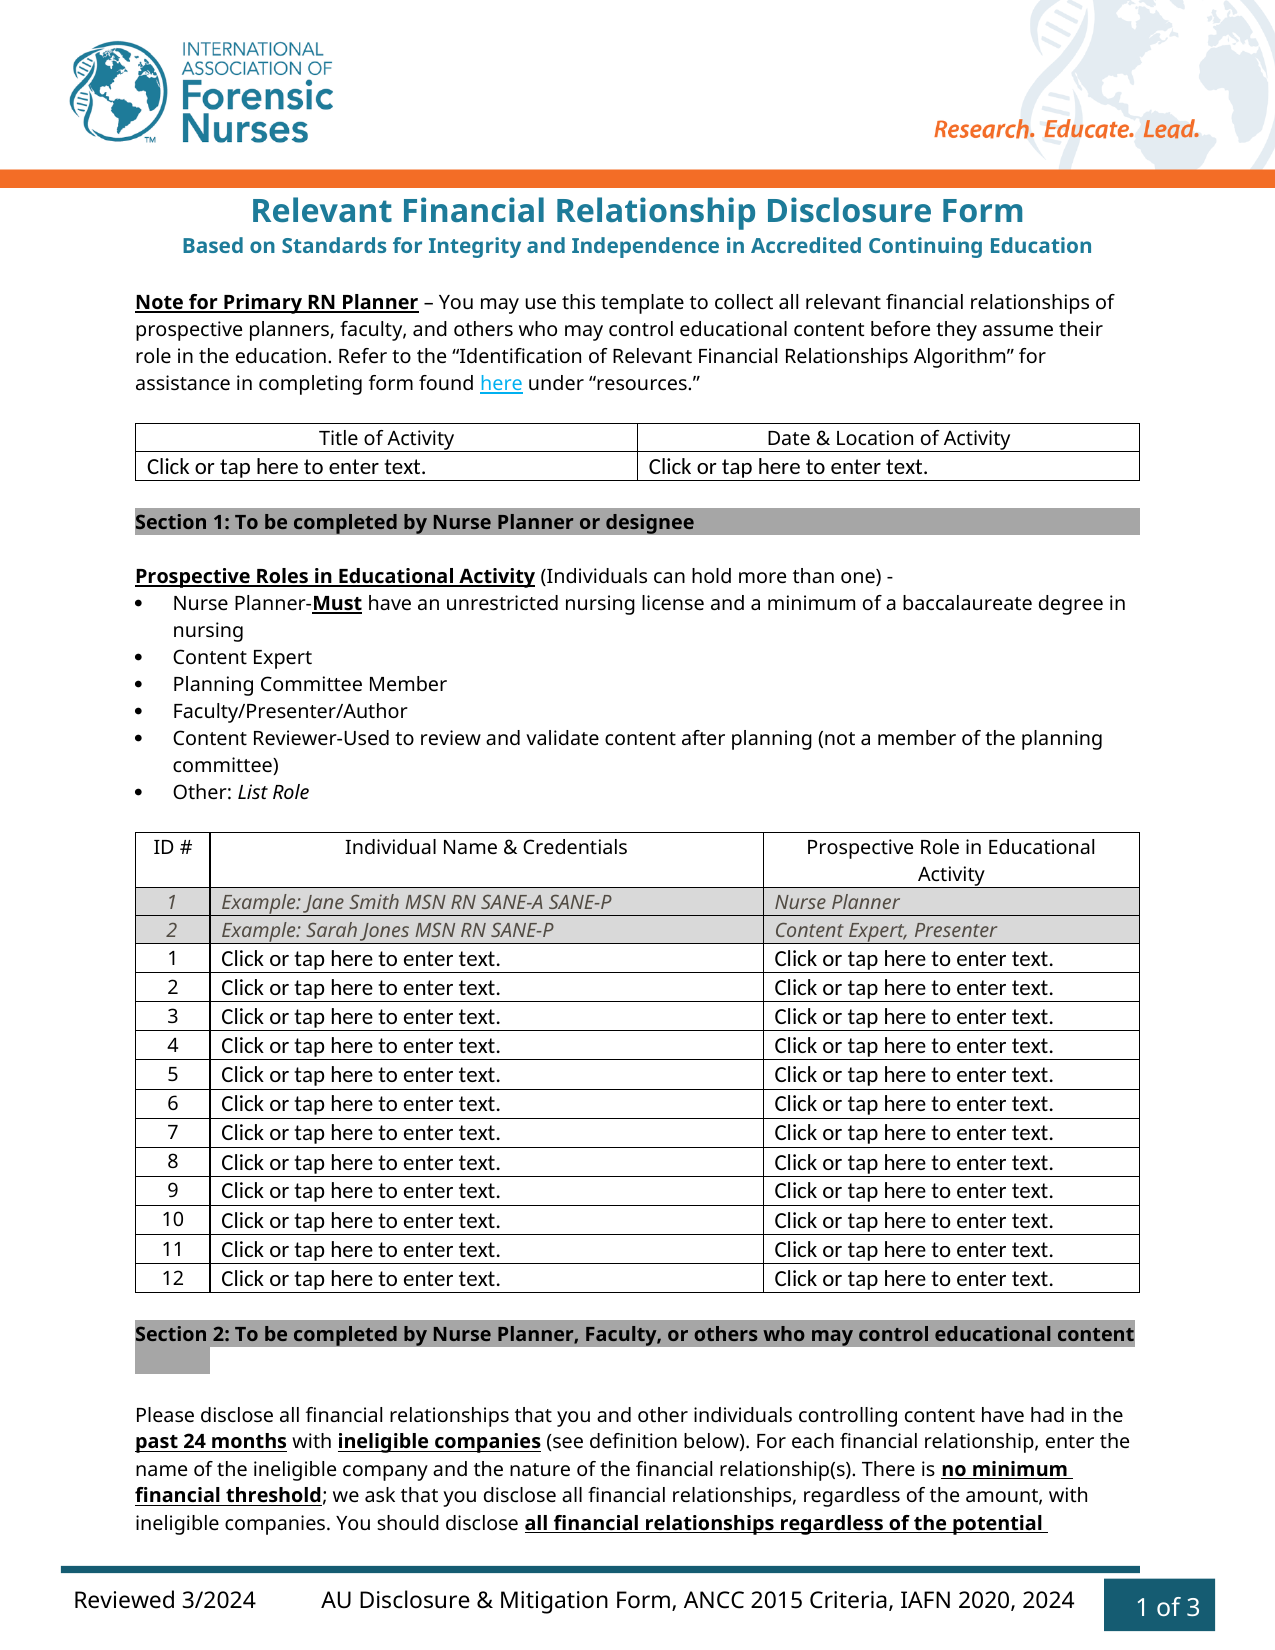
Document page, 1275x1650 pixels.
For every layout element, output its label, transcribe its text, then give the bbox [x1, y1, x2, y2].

table_header Date & Location of Activity [638, 424, 1139, 451]
list Content Reviewer-Used to review and validate content after planning (not a member of the planning committee) [135, 724, 1140, 778]
text Based on Standards for Integrity and Independence in Accredited Continuing Education [135, 231, 1140, 260]
table_header Individual Name & Credentials [211, 833, 763, 887]
table_cell 3 [136, 1002, 209, 1030]
list Planning Committee Member [135, 670, 1140, 697]
text Section 1: To be completed by Nurse Planner or designee [135, 508, 1140, 535]
picture [0, 0, 1275, 188]
table_cell 2 [136, 916, 209, 943]
table_cell 7 [136, 1119, 209, 1147]
table_cell 1 [136, 944, 209, 972]
table_cell Nurse Planner [764, 888, 1139, 915]
text Note for Primary RN Planner – You may use this template to collect all relevant financial relationships of prospective planners, faculty, and others who may control educational content before they assume their role in the education. Refer to the “Identification of Relevant Financial Relationships Algorithm” for assistance in completing form found here under “resources.” [135, 288, 1140, 396]
text Prospective Roles in Educational Activity (Individuals can hold more than one) - [135, 562, 1140, 589]
list Other: List Role [135, 778, 1140, 805]
table_cell Example: Jane Smith MSN RN SANE-A SANE-P [211, 888, 763, 915]
table_header Title of Activity [136, 424, 637, 451]
table_cell 1 [136, 888, 209, 915]
table_cell 2 [136, 973, 209, 1001]
table_cell 12 [136, 1264, 209, 1292]
list Content Expert [135, 643, 1140, 670]
table_cell 10 [136, 1206, 209, 1234]
table_header Prospective Role in Educational Activity [764, 833, 1139, 887]
table_cell Content Expert, Presenter [764, 916, 1139, 943]
table_cell 6 [136, 1090, 209, 1117]
table_cell 11 [136, 1235, 209, 1263]
table_cell 8 [136, 1148, 209, 1176]
table_cell 5 [136, 1060, 209, 1088]
text Relevant Financial Relationship Disclosure Form [135, 105, 1140, 231]
table_header ID # [136, 833, 209, 887]
table_cell 9 [136, 1177, 209, 1205]
table_cell Example: Sarah Jones MSN RN SANE-P [211, 916, 763, 943]
list Nurse Planner-Must have an unrestricted nursing license and a minimum of a baccalaureate degree in nursing [135, 589, 1140, 643]
list Faculty/Presenter/Author [135, 697, 1140, 724]
table_cell 4 [136, 1031, 209, 1059]
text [135, 1320, 1140, 1536]
